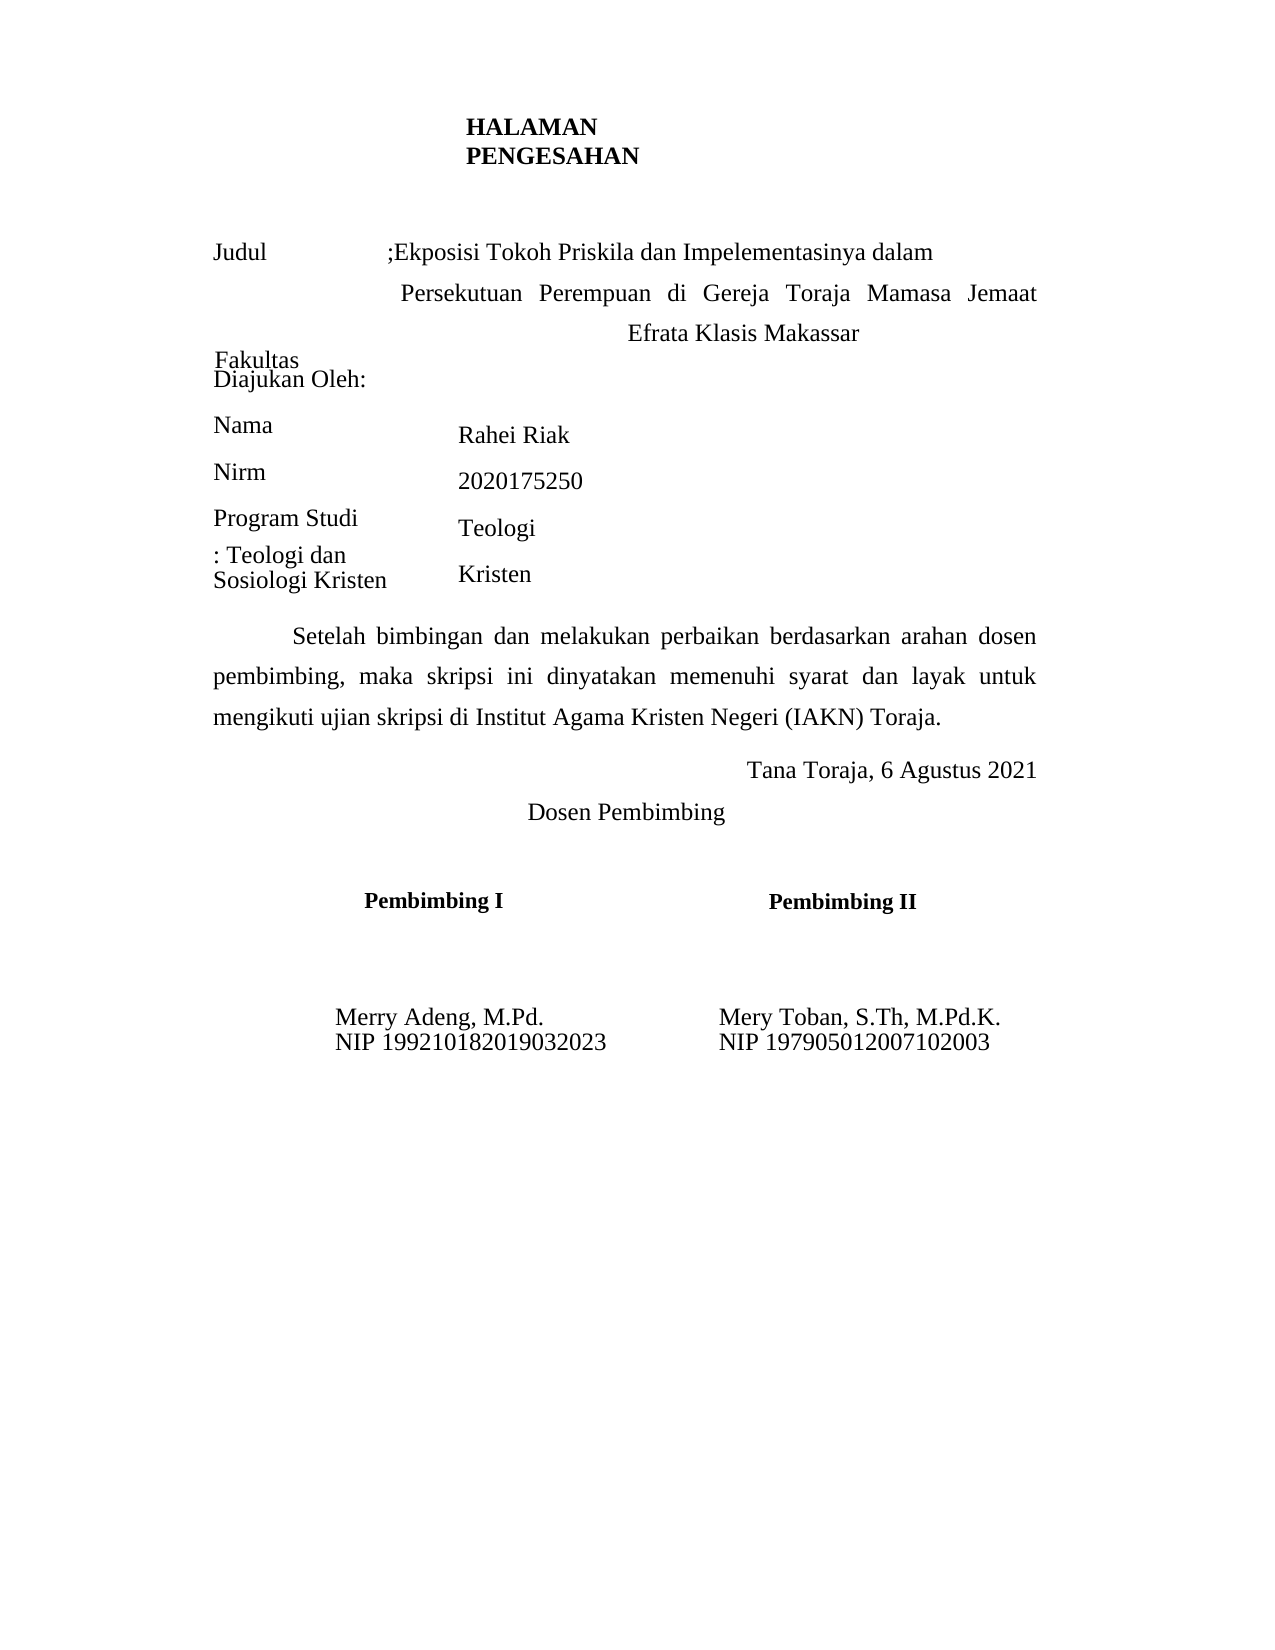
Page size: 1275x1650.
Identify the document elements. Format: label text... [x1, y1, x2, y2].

text Dosen Pembimbing [215, 801, 1037, 826]
text : Teologi dan Sosiologi Kristen [213, 349, 1037, 593]
text Setelah bimbingan dan melakukan perbaikan berdasarkan arahan dosen pembimbing, maka skripsi ini dinyatakan memenuhi syarat dan layak untuk mengikuti ujian skripsi di Institut Agama Kristen Negeri (IAKN) Toraja. [213, 612, 1037, 733]
text Judul ;Ekposisi Tokoh Priskila dan Impelementasinya dalam [213, 228, 1037, 268]
text Persekutuan Perempuan di Gereja Toraja Mamasa Jemaat Efrata Klasis Makassar [400, 268, 1037, 349]
text Tana Toraja, 6 Agustus 2021 [213, 758, 1037, 783]
